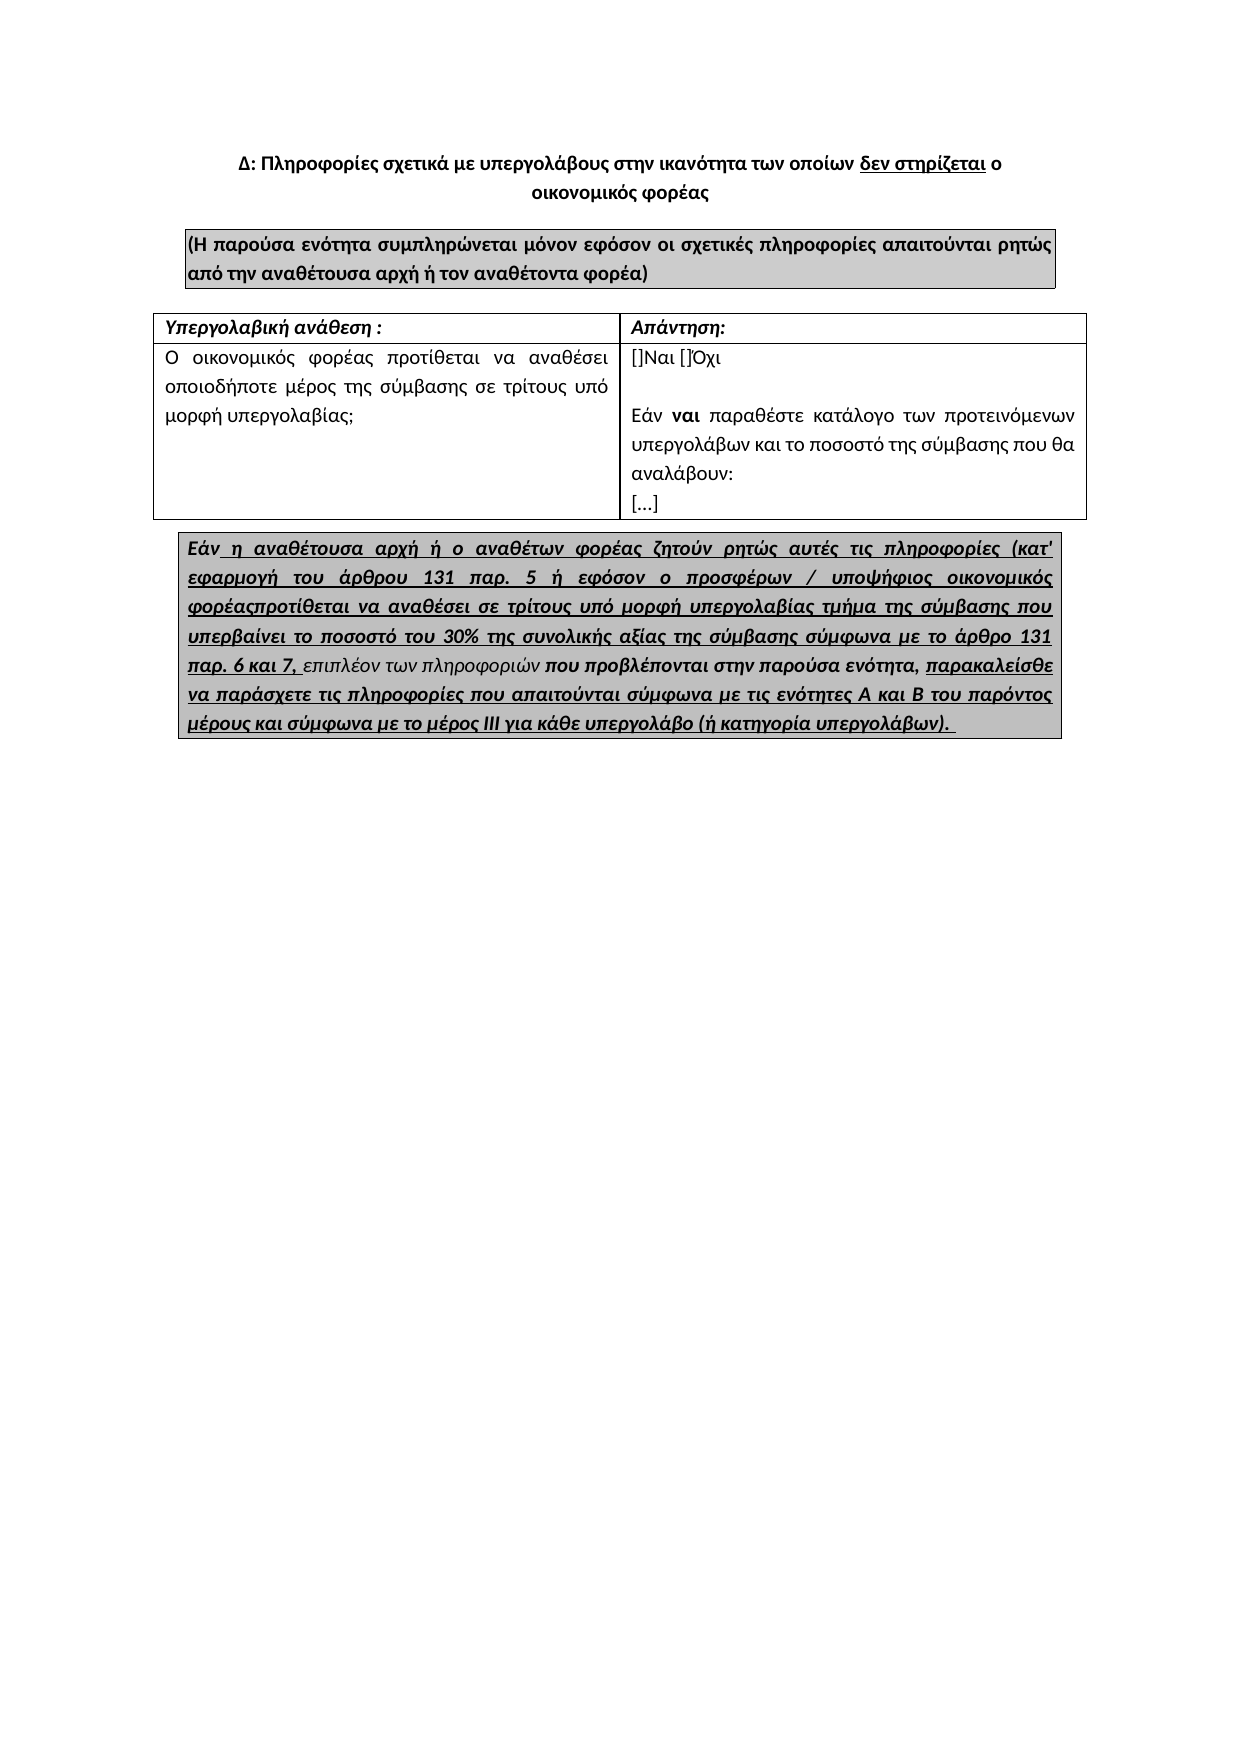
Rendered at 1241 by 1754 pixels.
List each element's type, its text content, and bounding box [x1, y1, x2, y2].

text (Η παρούσα ενότητα συμπληρώνεται μόνον εφόσον οι σχετικές πληροφορίες απαιτούνται ρητώς από την αναθέτουσα αρχή ή τον αναθέτοντα φορέα) [186, 230, 1055, 288]
text Δ: Πληροφορίες σχετικά με υπεργολάβους στην ικανότητα των οποίων δεν στηρίζεται ο οικονομικός φορέας [187, 150, 1053, 204]
text Εάν η αναθέτουσα αρχή ή ο αναθέτων φορέας ζητούν ρητώς αυτές τις πληροφορίες (κατ' εφαρμογή του άρθρου 131 παρ. 5 ή εφόσον ο προσφέρων / υποψήφιος οικονομικός φορέαςπροτίθεται να αναθέσει σε τρίτους υπό μορφή υπεργολαβίας τμήμα της σύμβασης που υπερβαίνει το ποσοστό του 30% της συνολικής αξίας της σύμβασης σύμφωνα με το άρθρο 131 παρ. 6 και 7, επιπλέον των πληροφοριών που προβλέπονται στην παρούσα ενότητα, παρακαλείσθε να παράσχετε τις πληροφορίες που απαιτούνται σύμφωνα με τις ενότητες Α και Β του παρόντος μέρους και σύμφωνα με το μέρος ΙΙΙ για κάθε υπεργολάβο (ή κατηγορία υπεργολάβων). [179, 533, 1061, 738]
table_header Απάντηση: [621, 314, 1086, 343]
table_header Υπεργολαβική ανάθεση : [154, 314, 619, 343]
table_cell Ο οικονομικός φορέας προτίθεται να αναθέσει οποιοδήποτε μέρος της σύμβασης σε τρίτους υπό μορφή υπεργολαβίας; [154, 344, 619, 519]
table_cell []Ναι []Όχι Εάν ναι παραθέστε κατάλογο των προτεινόμενων υπεργολάβων και το ποσοστό της σύμβασης που θα αναλάβουν: […] [621, 344, 1086, 519]
